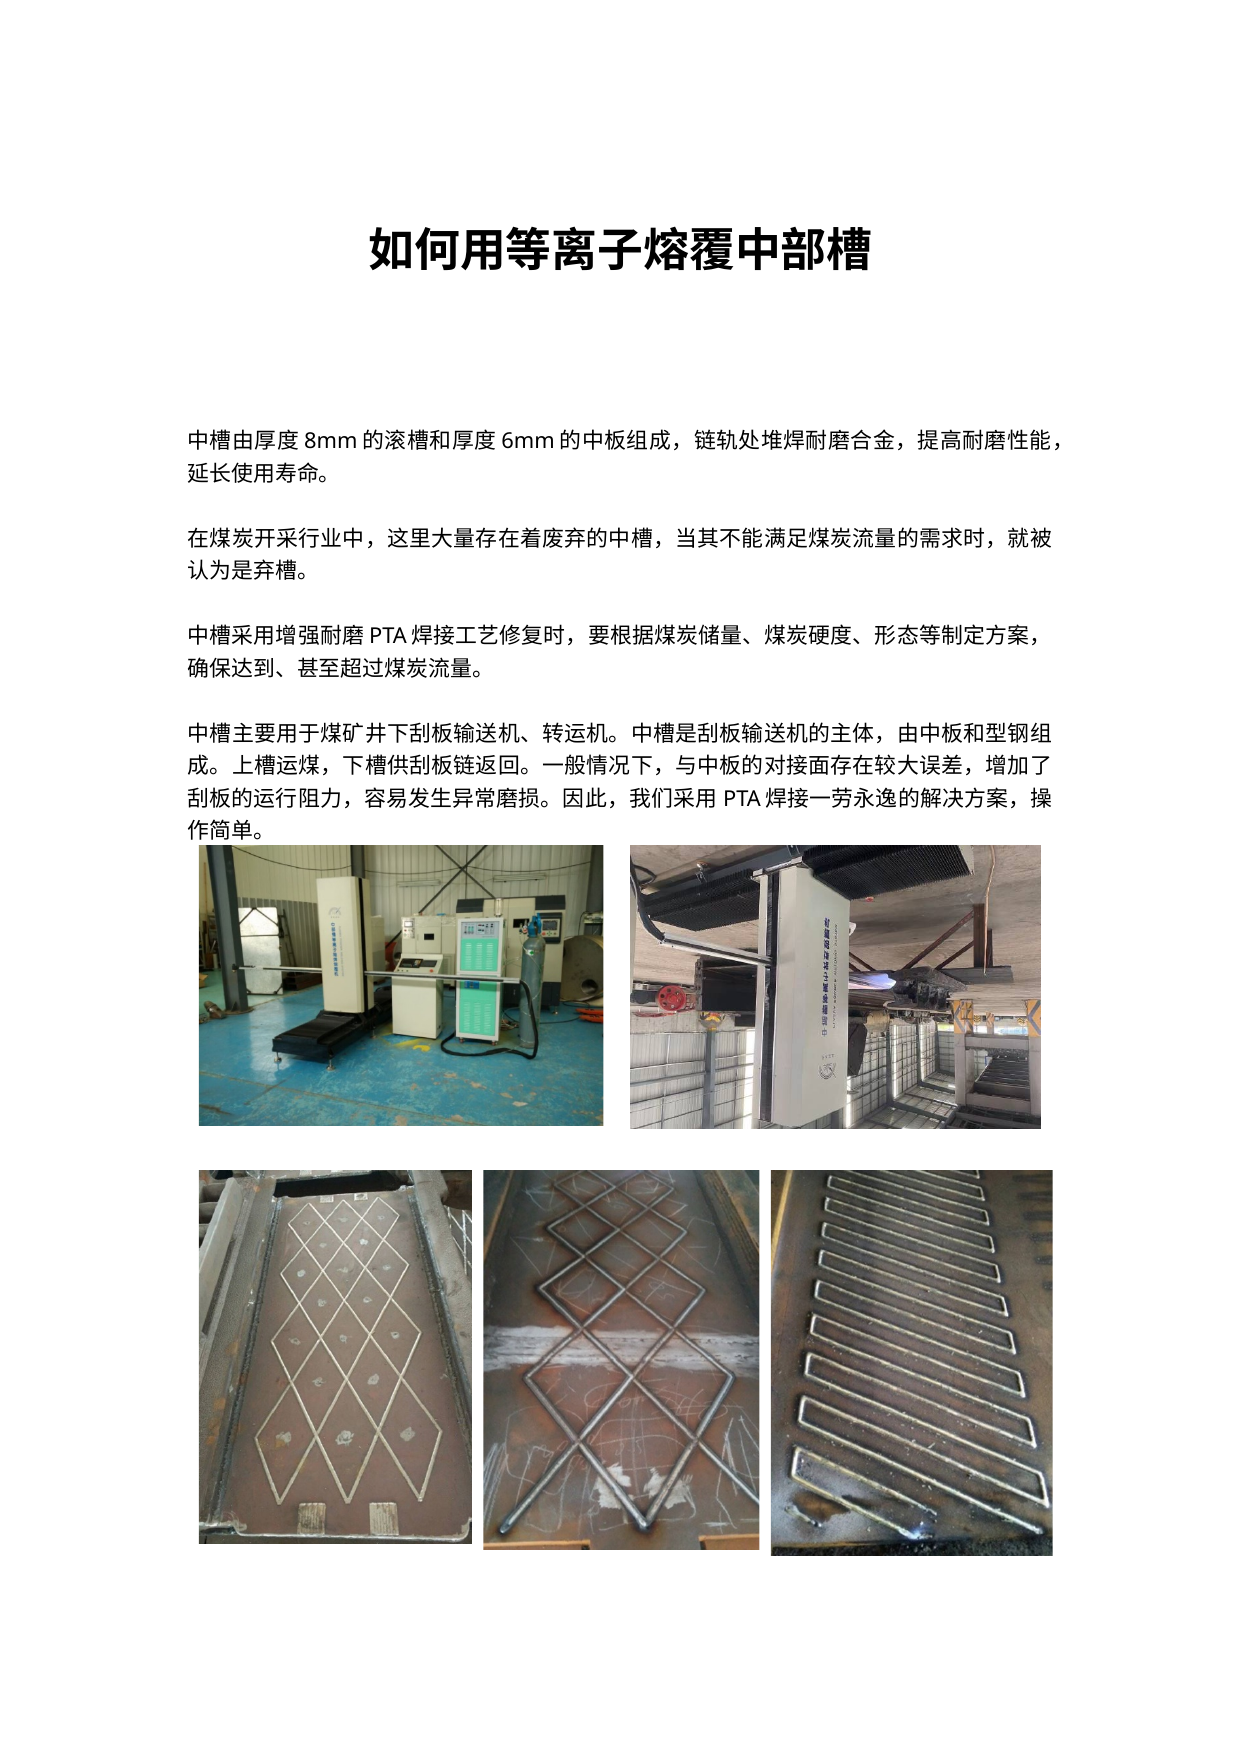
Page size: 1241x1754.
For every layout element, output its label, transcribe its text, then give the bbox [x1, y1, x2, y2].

text 中槽采用增强耐磨PTA焊接工艺修复时，要根据煤炭储量、煤炭硬度、形态等制定方案，确保达到、甚至超过煤炭流量。 [187, 618, 1053, 683]
table_header [472, 1170, 759, 1560]
text 中槽由厚度8mm的滚槽和厚度6mm的中板组成，链轨处堆焊耐磨合金，提高耐磨性能，延长使用寿命。 [187, 423, 1053, 488]
table_header [620, 845, 1052, 1138]
table_header [188, 1170, 472, 1560]
text 中槽主要用于煤矿井下刮板输送机、转运机。中槽是刮板输送机的主体，由中板和型钢组成。上槽运煤，下槽供刮板链返回。一般情况下，与中板的对接面存在较大误差，增加了刮板的运行阻力，容易发生异常磨损。因此，我们采用PTA焊接一劳永逸的解决方案，操作简单。 [187, 715, 1053, 845]
picture [483, 1170, 760, 1550]
subtitle 如何用等离子熔覆中部槽 [187, 197, 1053, 295]
table_header [188, 845, 619, 1138]
picture [198, 1170, 472, 1544]
table_header [760, 1170, 1053, 1560]
picture [770, 1170, 1053, 1556]
picture [198, 845, 604, 1126]
picture [630, 845, 1041, 1129]
text 在煤炭开采行业中，这里大量存在着废弃的中槽，当其不能满足煤炭流量的需求时，就被认为是弃槽。 [187, 520, 1053, 585]
